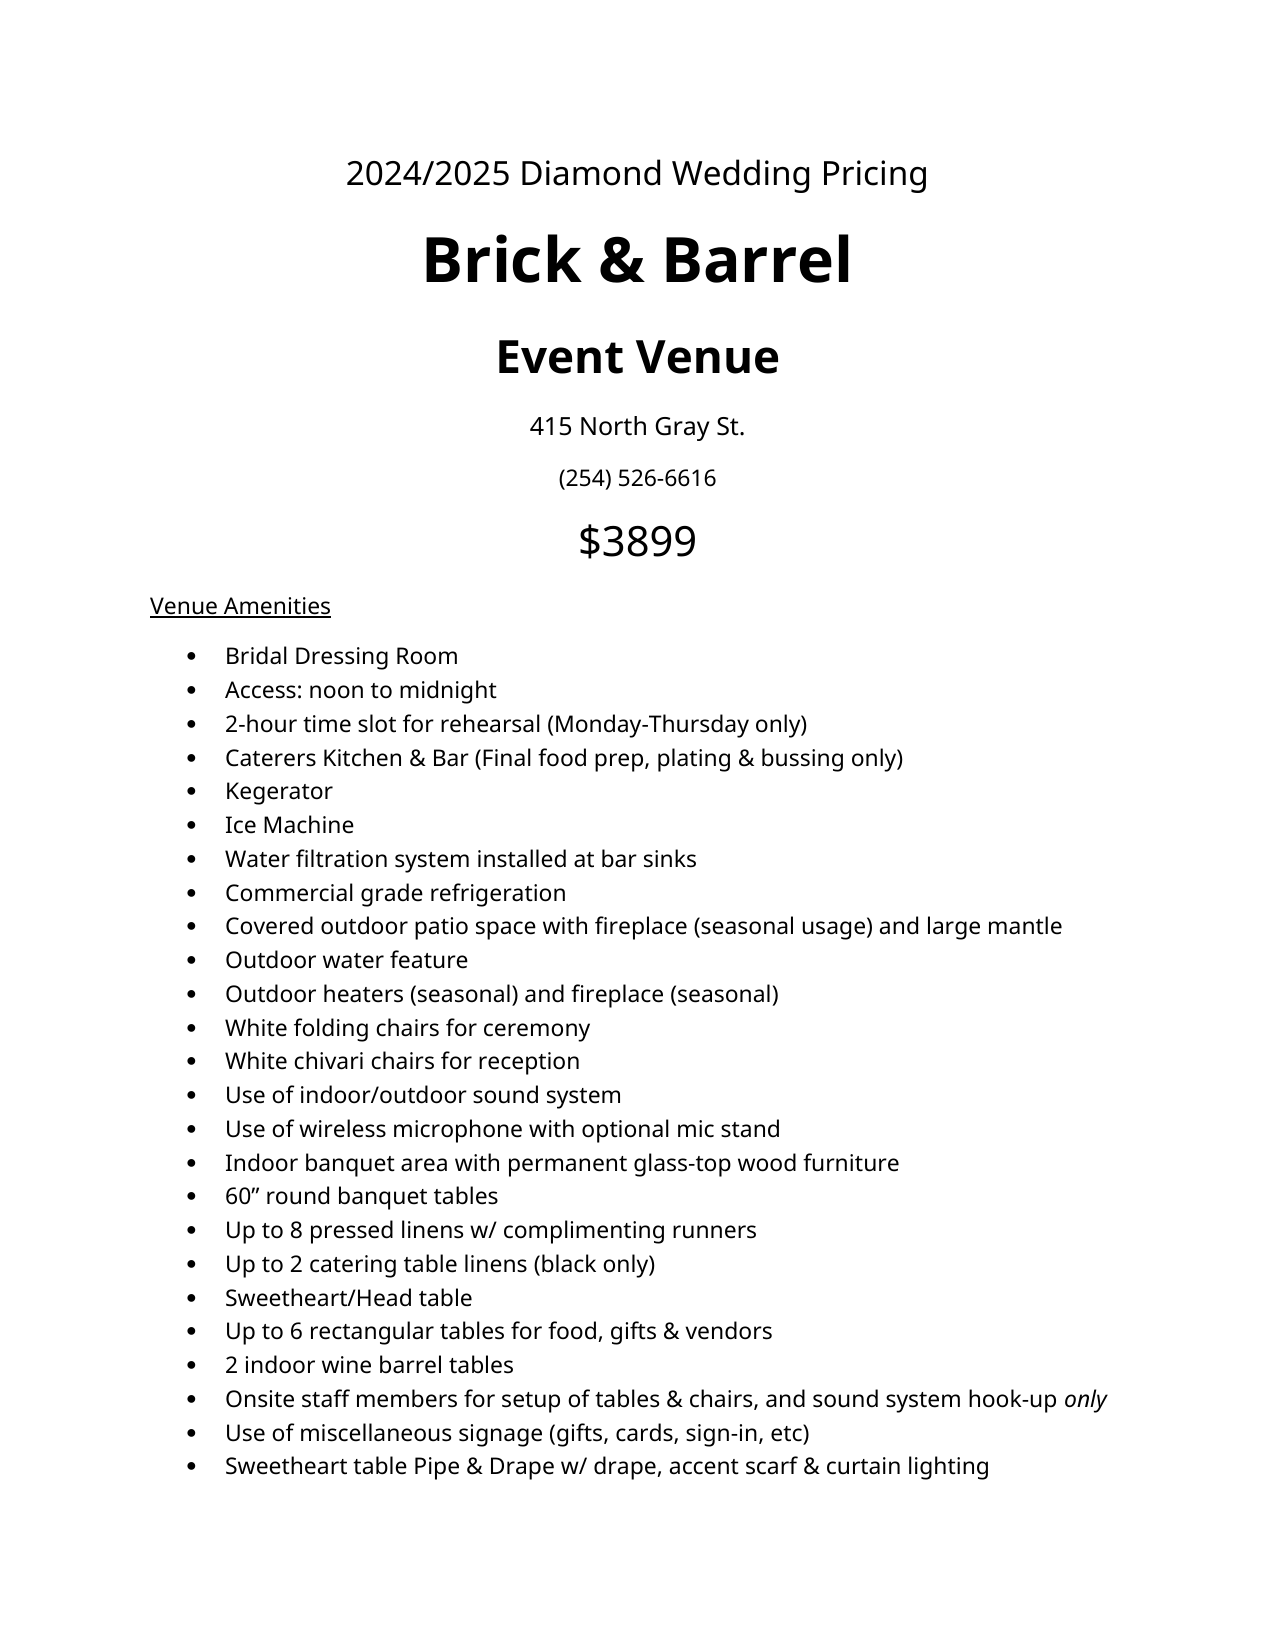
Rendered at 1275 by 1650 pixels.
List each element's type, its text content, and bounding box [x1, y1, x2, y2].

list Use of indoor/outdoor sound system [187, 1079, 1125, 1110]
text 415 North Gray St. [150, 408, 1125, 442]
list Outdoor heaters (seasonal) and fireplace (seasonal) [187, 978, 1125, 1009]
list Bridal Dressing Room [187, 640, 1125, 672]
list Covered outdoor patio space with fireplace (seasonal usage) and large mantle [187, 910, 1125, 942]
list 60” round banquet tables [187, 1180, 1125, 1212]
list Commercial grade refrigeration [187, 877, 1125, 908]
list Ice Machine [187, 809, 1125, 840]
list Water filtration system installed at bar sinks [187, 843, 1125, 874]
list Up to 6 rectangular tables for food, gifts & vendors [187, 1315, 1125, 1347]
list Up to 2 catering table linens (black only) [187, 1248, 1125, 1279]
list Sweetheart/Head table [187, 1282, 1125, 1313]
list Indoor banquet area with permanent glass-top wood furniture [187, 1147, 1125, 1178]
list Onsite staff members for setup of tables & chairs, and sound system hook-up only [187, 1383, 1125, 1414]
list White folding chairs for ceremony [187, 1012, 1125, 1043]
list Caterers Kitchen & Bar (Final food prep, plating & bussing only) [187, 742, 1125, 773]
text Venue Amenities [150, 590, 1125, 621]
text (254) 526-6616 [150, 462, 1125, 493]
list Use of miscellaneous signage (gifts, cards, sign-in, etc) [187, 1417, 1125, 1448]
text $3899 [150, 512, 1125, 569]
list 2-hour time slot for rehearsal (Monday-Thursday only) [187, 708, 1125, 739]
text 2024/2025 Diamond Wedding Pricing [150, 150, 1125, 195]
list Kegerator [187, 775, 1125, 807]
list Sweetheart table Pipe & Drape w/ drape, accent scarf & curtain lighting [187, 1450, 1125, 1482]
list Up to 8 pressed linens w/ complimenting runners [187, 1214, 1125, 1245]
list Use of wireless microphone with optional mic stand [187, 1113, 1125, 1144]
list White chivari chairs for reception [187, 1045, 1125, 1077]
text Event Venue [150, 324, 1125, 387]
list 2 indoor wine barrel tables [187, 1349, 1125, 1380]
list Access: noon to midnight [187, 674, 1125, 705]
text Brick & Barrel [150, 216, 1125, 301]
list Outdoor water feature [187, 944, 1125, 975]
